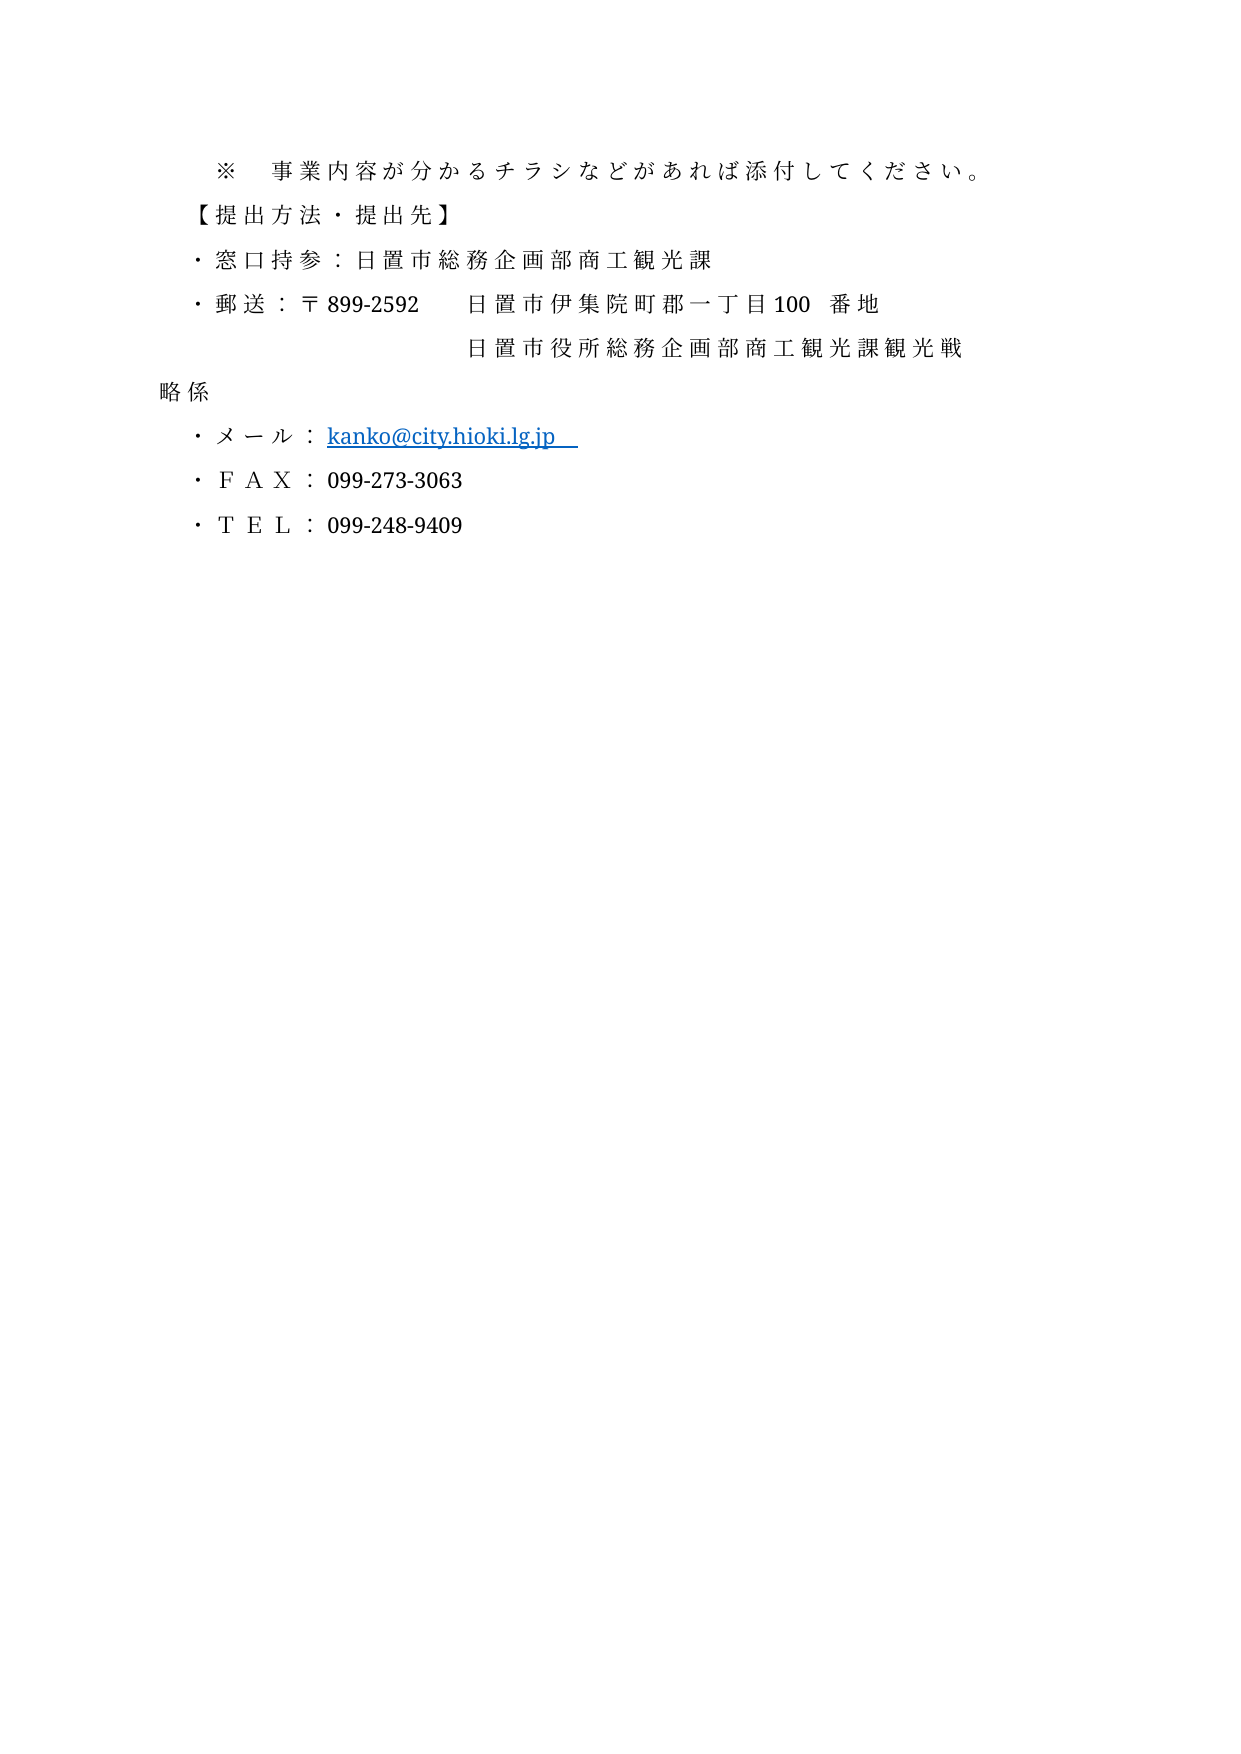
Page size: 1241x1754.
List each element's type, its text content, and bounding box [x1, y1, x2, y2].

text ・郵送：〒899-2592 日置市伊集院町郡一丁目100番地 [159, 281, 969, 325]
text ・ＴＥＬ：099-248-9409 [159, 502, 969, 546]
text ※ 事業内容が分かるチラシなどがあれば添付してください。 [159, 148, 1081, 192]
text 【提出方法・提出先】 [159, 192, 969, 237]
text 日置市役所総務企画部商工観光課観光戦略係 [159, 325, 969, 413]
text ・窓口持参：日置市総務企画部商工観光課 [159, 237, 969, 281]
text ・ＦＡＸ：099-273-3063 [159, 457, 969, 502]
text ・メール：kanko@city.hioki.lg.jp [159, 413, 969, 457]
